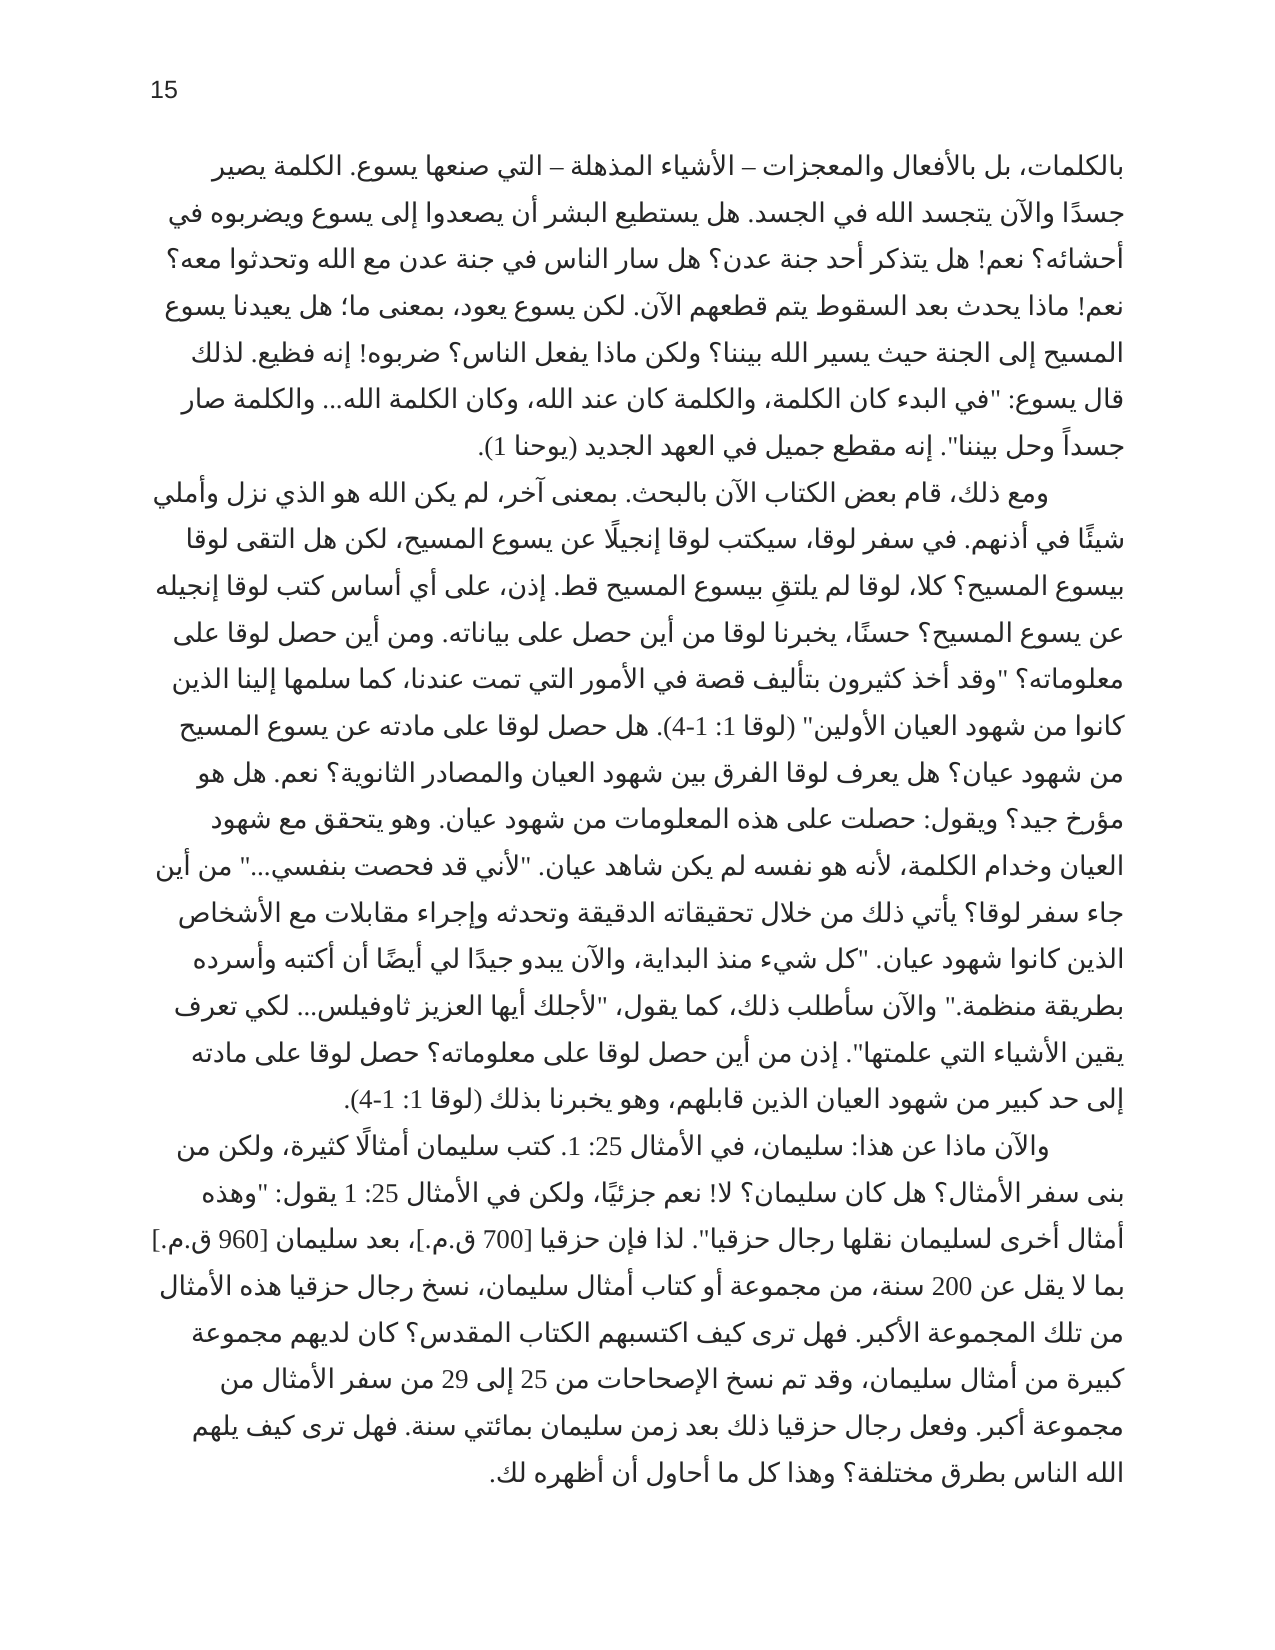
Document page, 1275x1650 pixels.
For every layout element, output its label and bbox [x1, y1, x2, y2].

text [150, 150, 1125, 1488]
